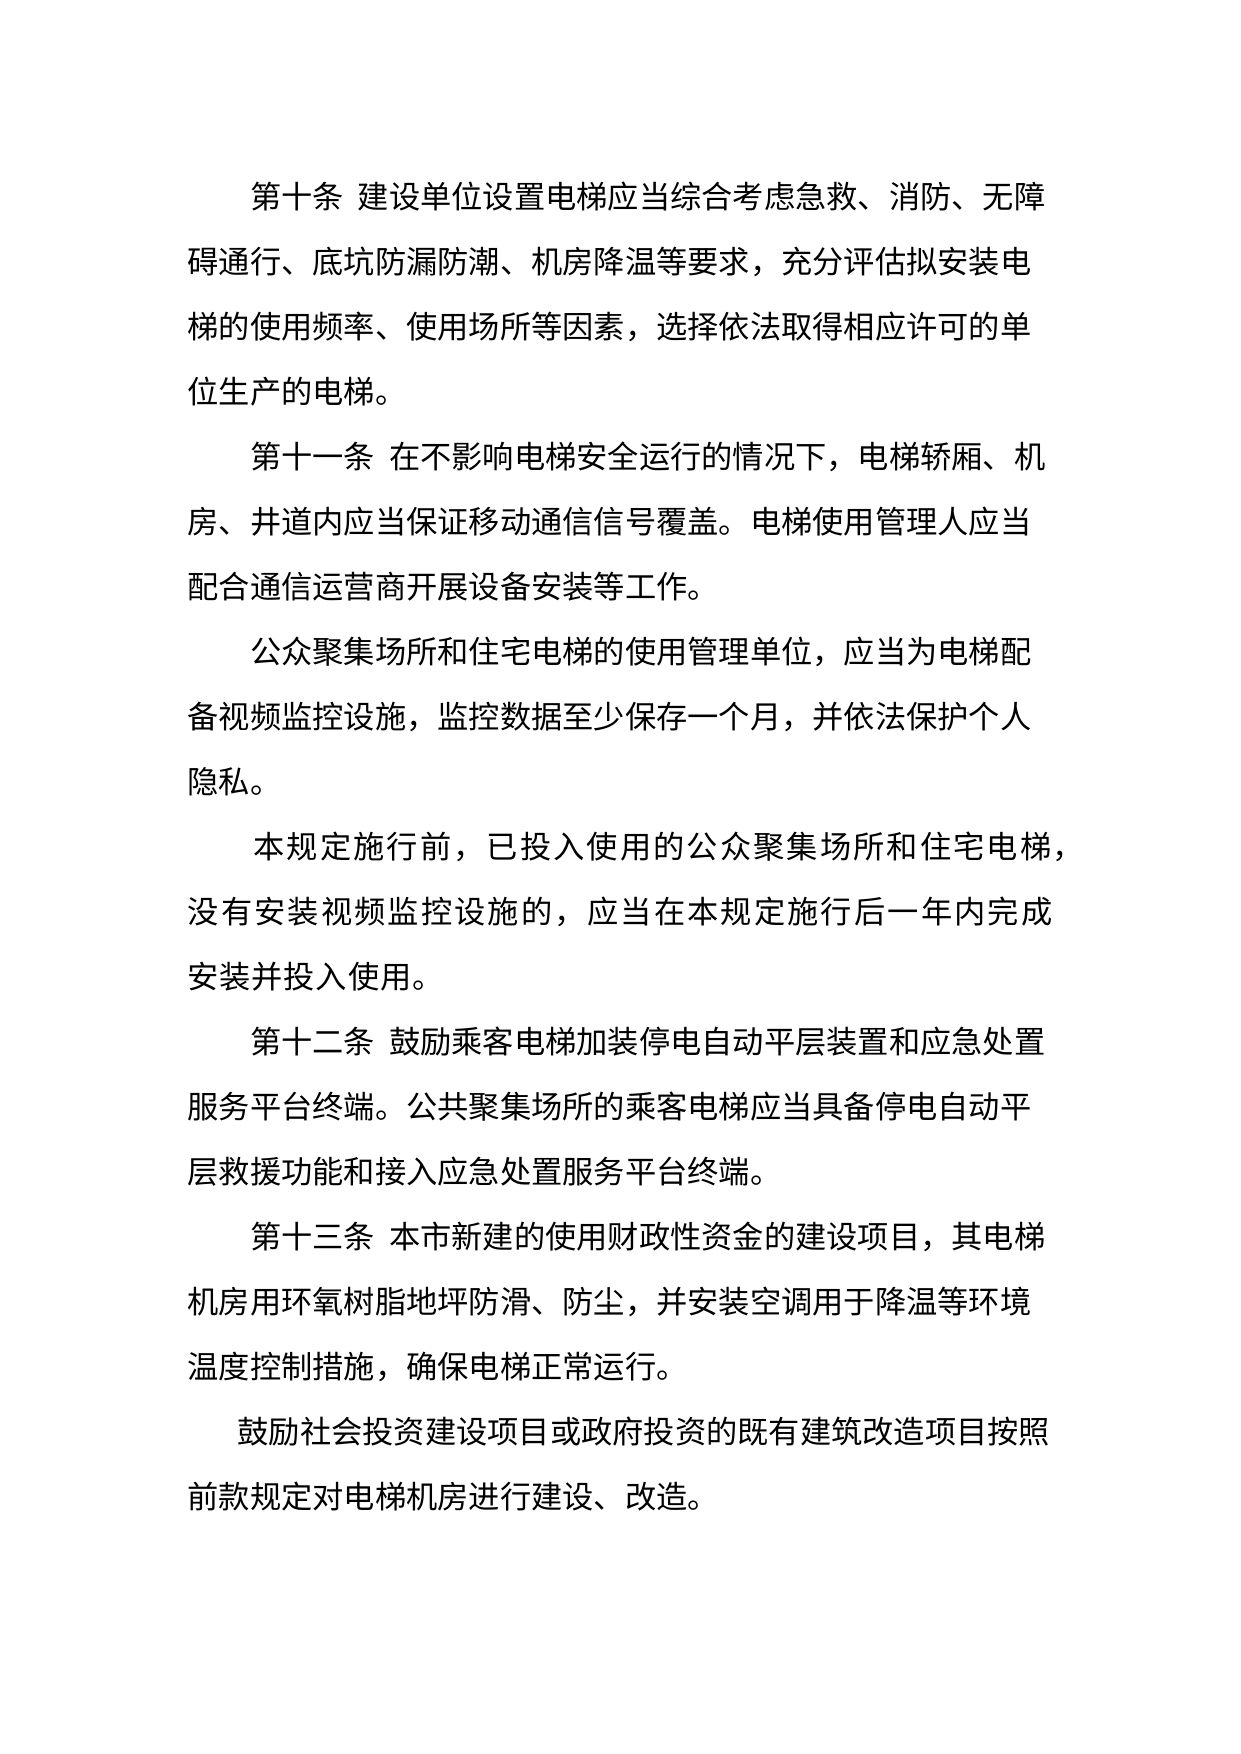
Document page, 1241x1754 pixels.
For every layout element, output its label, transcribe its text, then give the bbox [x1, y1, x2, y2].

text 本规定施行前，已投入使用的公众聚集场所和住宅电梯，没有安装视频监控设施的，应当在本规定施行后一年内完成安装并投入使用。 [187, 812, 1053, 1007]
text 第十三条 本市新建的使用财政性资金的建设项目，其电梯机房用环氧树脂地坪防滑、防尘，并安装空调用于降温等环境温度控制措施，确保电梯正常运行。 [187, 1202, 1053, 1397]
text 第十条 建设单位设置电梯应当综合考虑急救、消防、无障碍通行、底坑防漏防潮、机房降温等要求，充分评估拟安装电梯的使用频率、使用场所等因素，选择依法取得相应许可的单位生产的电梯。 [187, 162, 1053, 422]
text 第十一条 在不影响电梯安全运行的情况下，电梯轿厢、机房、井道内应当保证移动通信信号覆盖。电梯使用管理人应当配合通信运营商开展设备安装等工作。 [187, 422, 1053, 617]
text 公众聚集场所和住宅电梯的使用管理单位，应当为电梯配备视频监控设施，监控数据至少保存一个月，并依法保护个人隐私。 [187, 617, 1053, 812]
text 第十二条 鼓励乘客电梯加装停电自动平层装置和应急处置服务平台终端。公共聚集场所的乘客电梯应当具备停电自动平层救援功能和接入应急处置服务平台终端。 [187, 1007, 1053, 1202]
text 鼓励社会投资建设项目或政府投资的既有建筑改造项目按照前款规定对电梯机房进行建设、改造。 [187, 1397, 1053, 1527]
